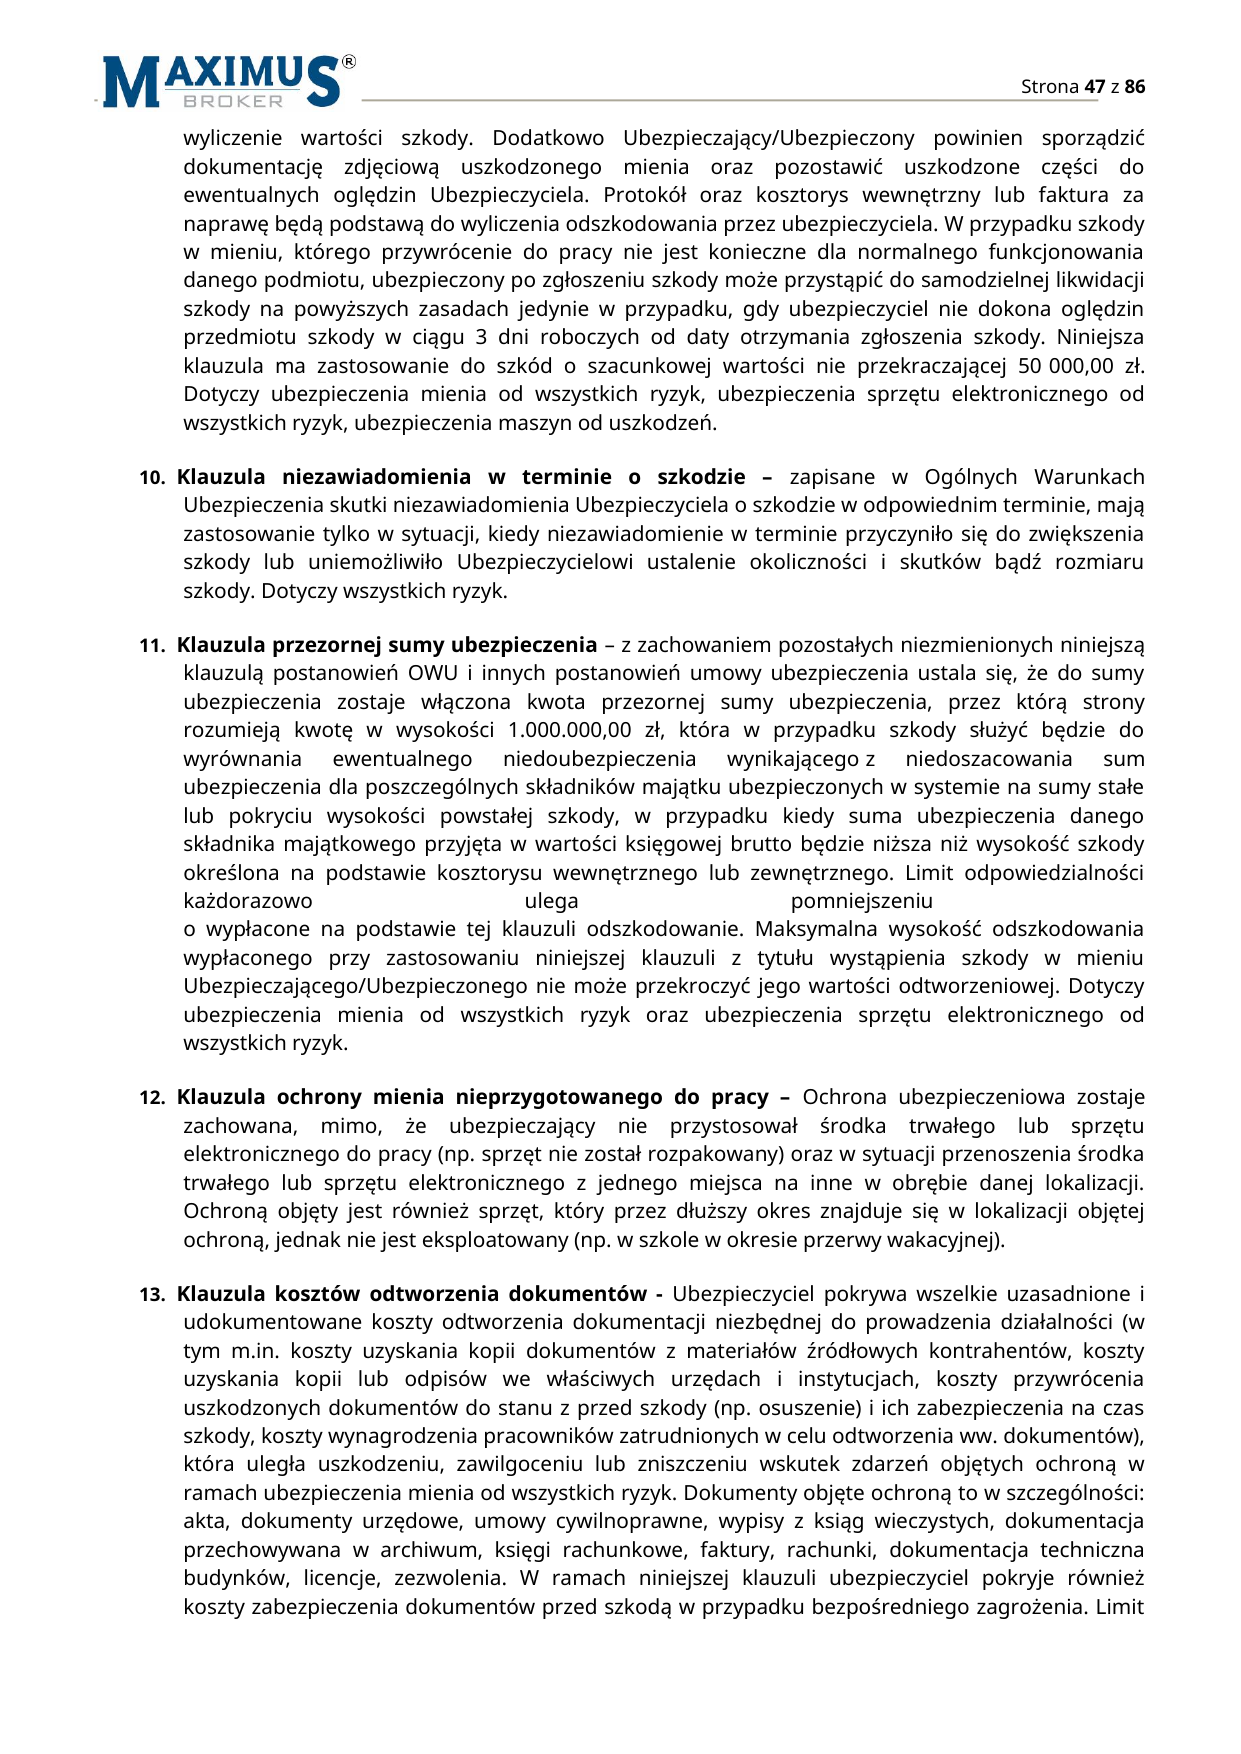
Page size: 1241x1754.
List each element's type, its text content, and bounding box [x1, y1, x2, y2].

list Klauzula przezornej sumy ubezpieczenia – z zachowaniem pozostałych niezmienionych niniejszą klauzulą postanowień OWU i innych postanowień umowy ubezpieczenia ustala się, że do sumy ubezpieczenia zostaje włączona kwota przezornej sumy ubezpieczenia, przez którą strony rozumieją kwotę w wysokości 1.000.000,00 zł, która w przypadku szkody służyć będzie do wyrównania ewentualnego niedoubezpieczenia wynikającego z niedoszacowania sum ubezpieczenia dla poszczególnych składników majątku ubezpieczonych w systemie na sumy stałe lub pokryciu wysokości powstałej szkody, w przypadku kiedy suma ubezpieczenia danego składnika majątkowego przyjęta w wartości księgowej brutto będzie niższa niż wysokość szkody określona na podstawie kosztorysu wewnętrznego lub zewnętrznego. Limit odpowiedzialności każdorazowo ulega pomniejszeniu o wypłacone na podstawie tej klauzuli odszkodowanie. Maksymalna wysokość odszkodowania wypłaconego przy zastosowaniu niniejszej klauzuli z tytułu wystąpienia szkody w mieniu Ubezpieczającego/Ubezpieczonego nie może przekroczyć jego wartości odtworzeniowej. Dotyczy ubezpieczenia mienia od wszystkich ryzyk oraz ubezpieczenia sprzętu elektronicznego od wszystkich ryzyk. [139, 630, 1146, 1057]
picture [97, 50, 362, 112]
list Klauzula ochrony mienia nieprzygotowanego do pracy – Ochrona ubezpieczeniowa zostaje zachowana, mimo, że ubezpieczający nie przystosował środka trwałego lub sprzętu elektronicznego do pracy (np. sprzęt nie został rozpakowany) oraz w sytuacji przenoszenia środka trwałego lub sprzętu elektronicznego z jednego miejsca na inne w obrębie danej lokalizacji. Ochroną objęty jest również sprzęt, który przez dłuższy okres znajduje się w lokalizacji objętej ochroną, jednak nie jest eksploatowany (np. w szkole w okresie przerwy wakacyjnej). [139, 1082, 1146, 1253]
list Klauzula niezawiadomienia w terminie o szkodzie – zapisane w Ogólnych Warunkach Ubezpieczenia skutki niezawiadomienia Ubezpieczyciela o szkodzie w odpowiednim terminie, mają zastosowanie tylko w sytuacji, kiedy niezawiadomienie w terminie przyczyniło się do zwiększenia szkody lub uniemożliwiło Ubezpieczycielowi ustalenie okoliczności i skutków bądź rozmiaru szkody. Dotyczy wszystkich ryzyk. [139, 462, 1146, 604]
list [139, 1279, 1146, 1620]
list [139, 123, 1146, 436]
